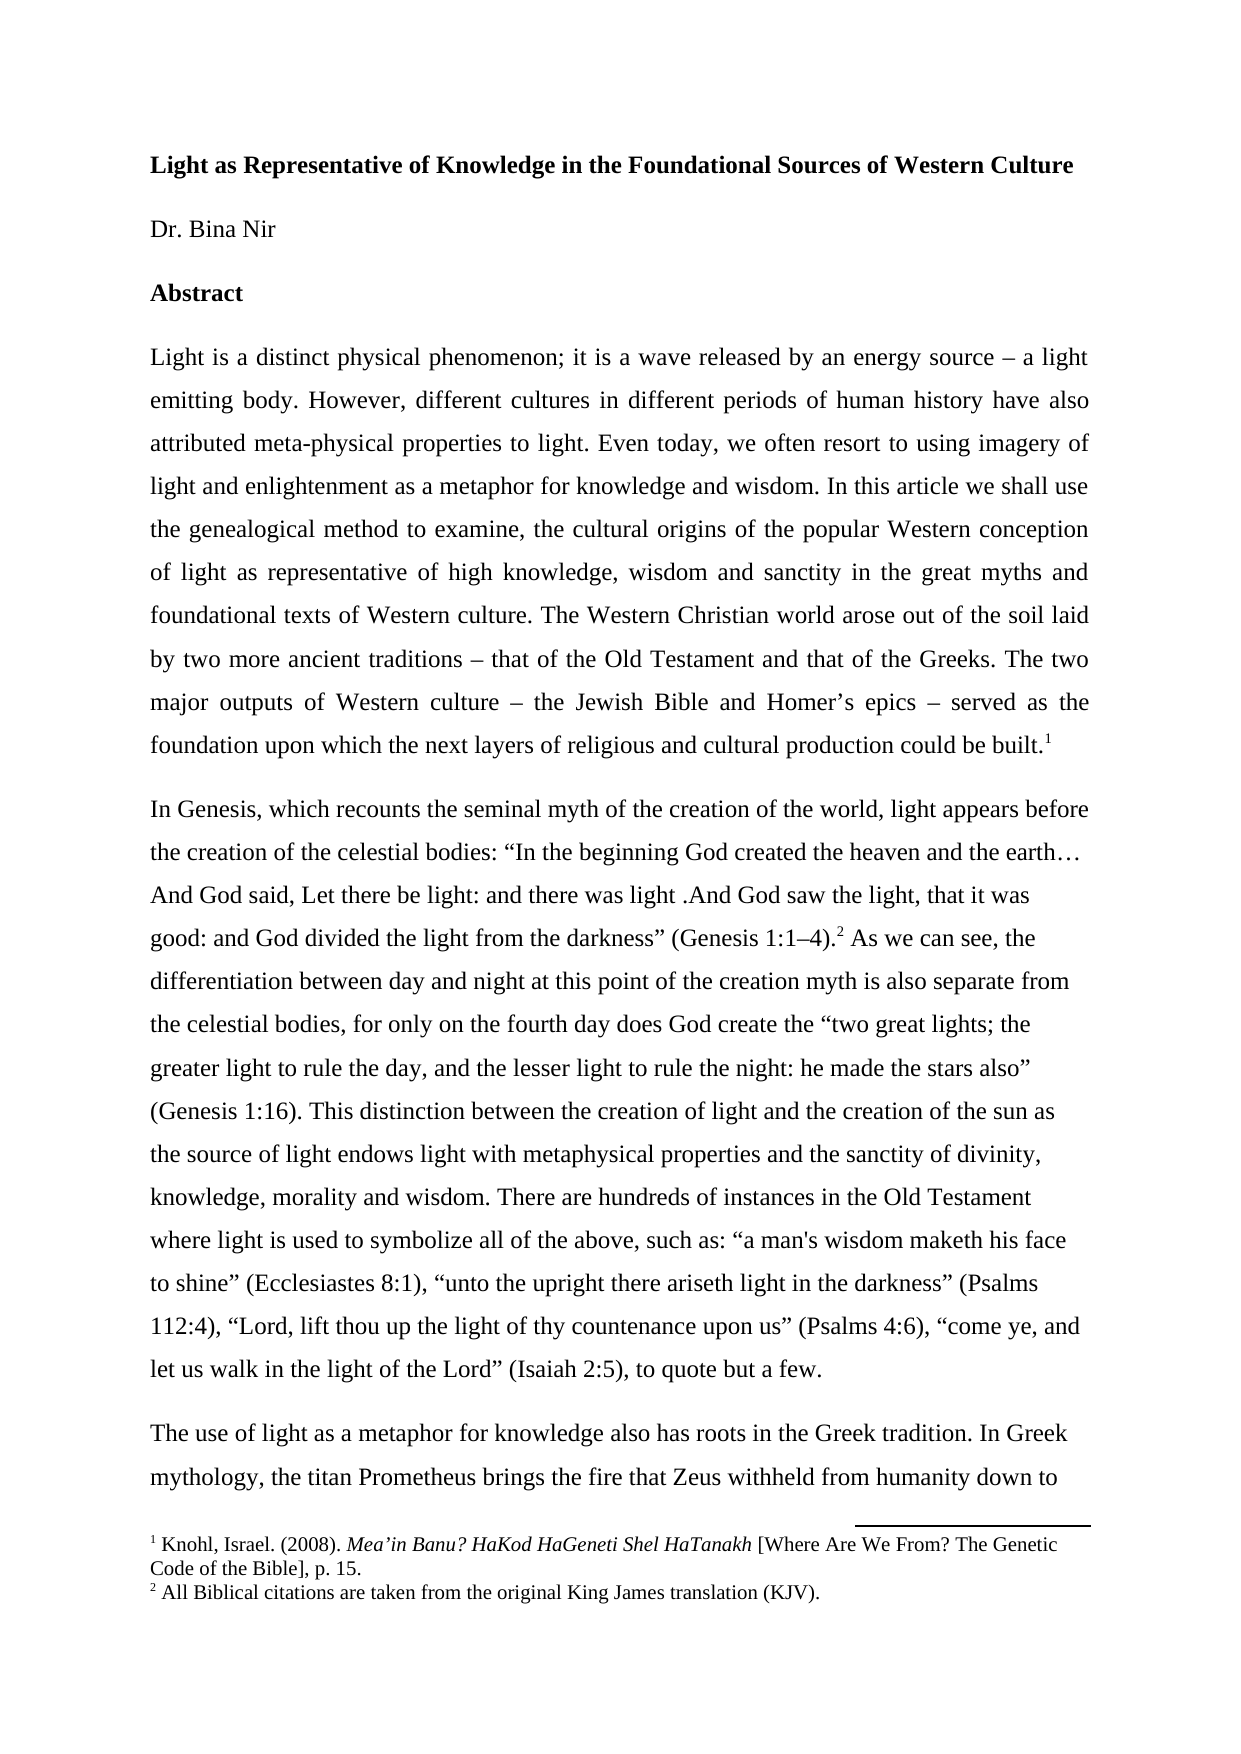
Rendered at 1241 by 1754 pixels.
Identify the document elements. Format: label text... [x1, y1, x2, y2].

text Abstract [150, 278, 1090, 307]
text In Genesis, which recounts the seminal myth of the creation of the world, light appears before the creation of the celestial bodies: “In the beginning God created the heaven and the earth… And God said, Let there be light: and there was light .And God saw the light, that it was good: and God divided the light from the darkness” (Genesis 1:1–4). As we can see, the differentiation between day and night at this point of the creation myth is also separate from the celestial bodies, for only on the fourth day does God create the “two great lights; the greater light to rule the day, and the lesser light to rule the night: he made the stars also” (Genesis 1:16). This distinction between the creation of light and the creation of the sun as the source of light endows light with metaphysical properties and the sanctity of divinity, knowledge, morality and wisdom. There are hundreds of instances in the Old Testament where light is used to symbolize all of the above, such as: “a man's wisdom maketh his face to shine” (Ecclesiastes 8:1), “unto the upright there ariseth light in the darkness” (Psalms 112:4), “Lord, lift thou up the light of thy countenance upon us” (Psalms 4:6), “come ye, and let us walk in the light of the Lord” (Isaiah 2:5), to quote but a few. [150, 794, 1090, 1383]
text Dr. Bina Nir [150, 214, 1090, 243]
text Light as Representative of Knowledge in the Foundational Sources of Western Culture [150, 150, 1090, 179]
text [150, 1418, 1090, 1490]
text Light is a distinct physical phenomenon; it is a wave released by an energy source – a light emitting body. However, different cultures in different periods of human history have also attributed meta-physical properties to light. Even today, we often resort to using imagery of light and enlightenment as a metaphor for knowledge and wisdom. In this article we shall use the genealogical method to examine, the cultural origins of the popular Western conception of light as representative of high knowledge, wisdom and sanctity in the great myths and foundational texts of Western culture. The Western Christian world arose out of the soil laid by two more ancient traditions – that of the Old Testament and that of the Greeks. The two major outputs of Western culture – the Jewish Bible and Homer’s epics – served as the foundation upon which the next layers of religious and cultural production could be built. [150, 342, 1090, 759]
